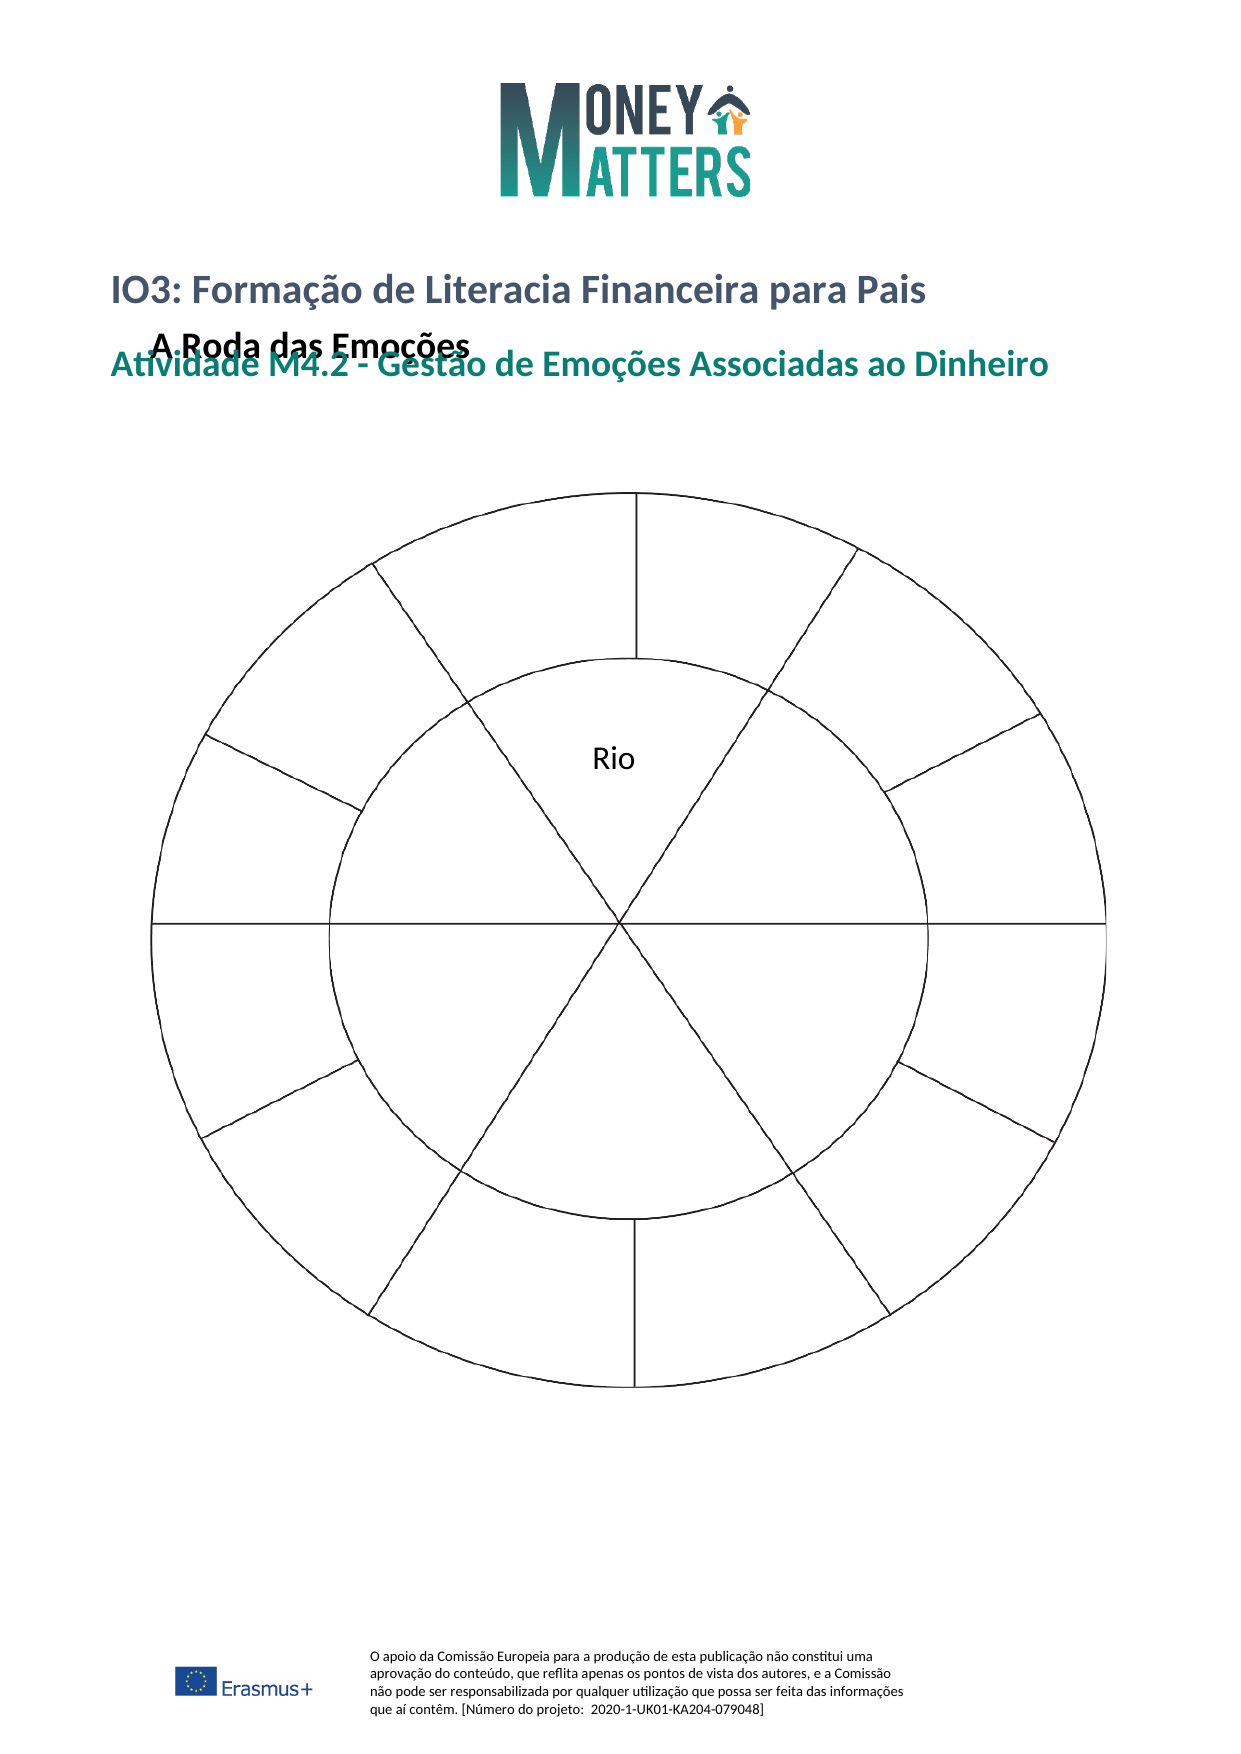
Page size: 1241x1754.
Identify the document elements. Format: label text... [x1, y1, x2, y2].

picture [175, 1666, 313, 1696]
picture [500, 83, 751, 197]
subtitle A Roda das Emoções [150, 322, 1090, 368]
picture [150, 492, 1107, 1388]
